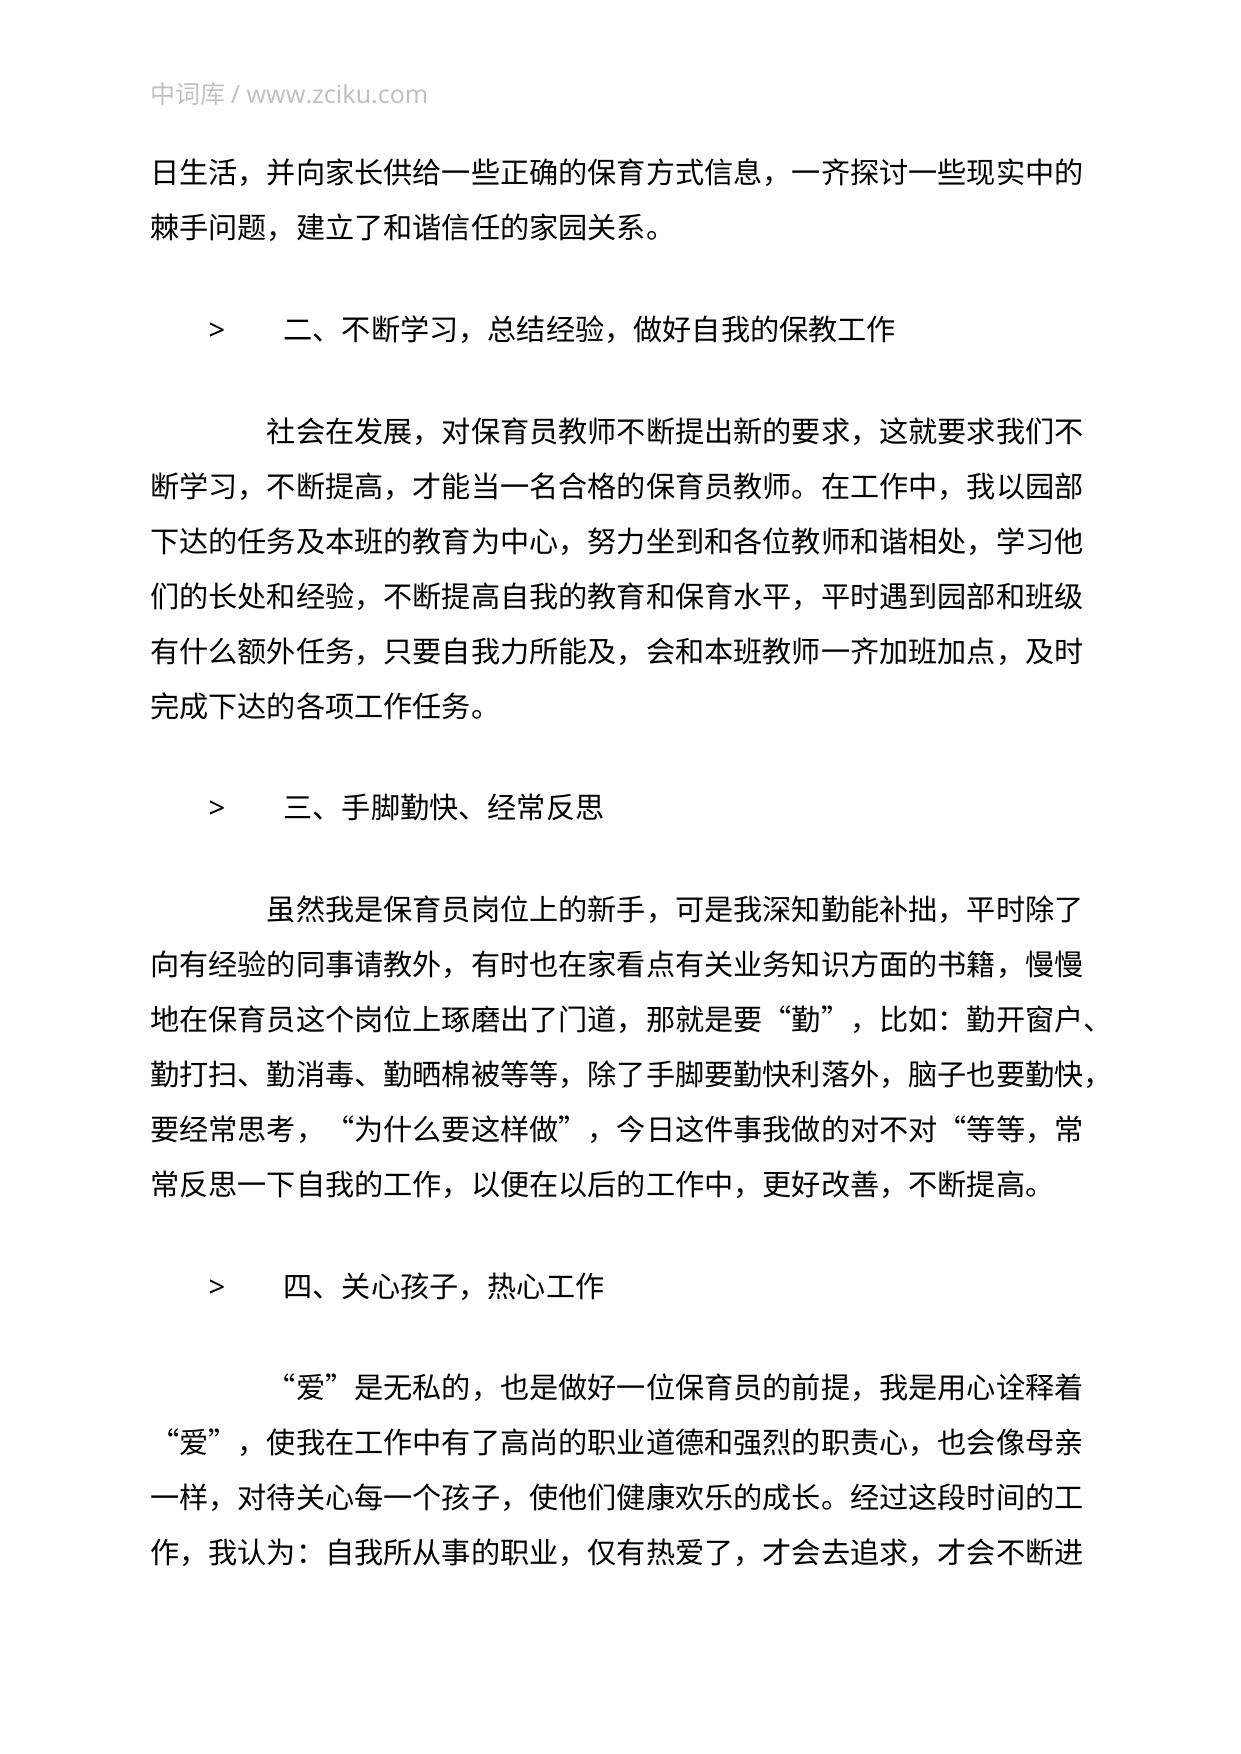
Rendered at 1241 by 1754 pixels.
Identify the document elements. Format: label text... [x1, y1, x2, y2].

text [150, 150, 1090, 247]
text > 二、不断学习，总结经验，做好自我的保教工作 [150, 307, 1090, 349]
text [150, 1365, 1090, 1572]
text 虽然我是保育员岗位上的新手，可是我深知勤能补拙，平时除了向有经验的同事请教外，有时也在家看点有关业务知识方面的书籍，慢慢地在保育员这个岗位上琢磨出了门道，那就是要“勤”，比如：勤开窗户、勤打扫、勤消毒、勤晒棉被等等，除了手脚要勤快利落外，脑子也要勤快，要经常思考，“为什么要这样做”，今日这件事我做的对不对“等等，常常反思一下自我的工作，以便在以后的工作中，更好改善，不断提高。 [150, 887, 1090, 1204]
text > 四、关心孩子，热心工作 [150, 1263, 1090, 1306]
text > 三、手脚勤快、经常反思 [150, 785, 1090, 827]
text 社会在发展，对保育员教师不断提出新的要求，这就要求我们不断学习，不断提高，才能当一名合格的保育员教师。在工作中，我以园部下达的任务及本班的教育为中心，努力坐到和各位教师和谐相处，学习他们的长处和经验，不断提高自我的教育和保育水平，平时遇到园部和班级有什么额外任务，只要自我力所能及，会和本班教师一齐加班加点，及时完成下达的各项工作任务。 [150, 409, 1090, 725]
